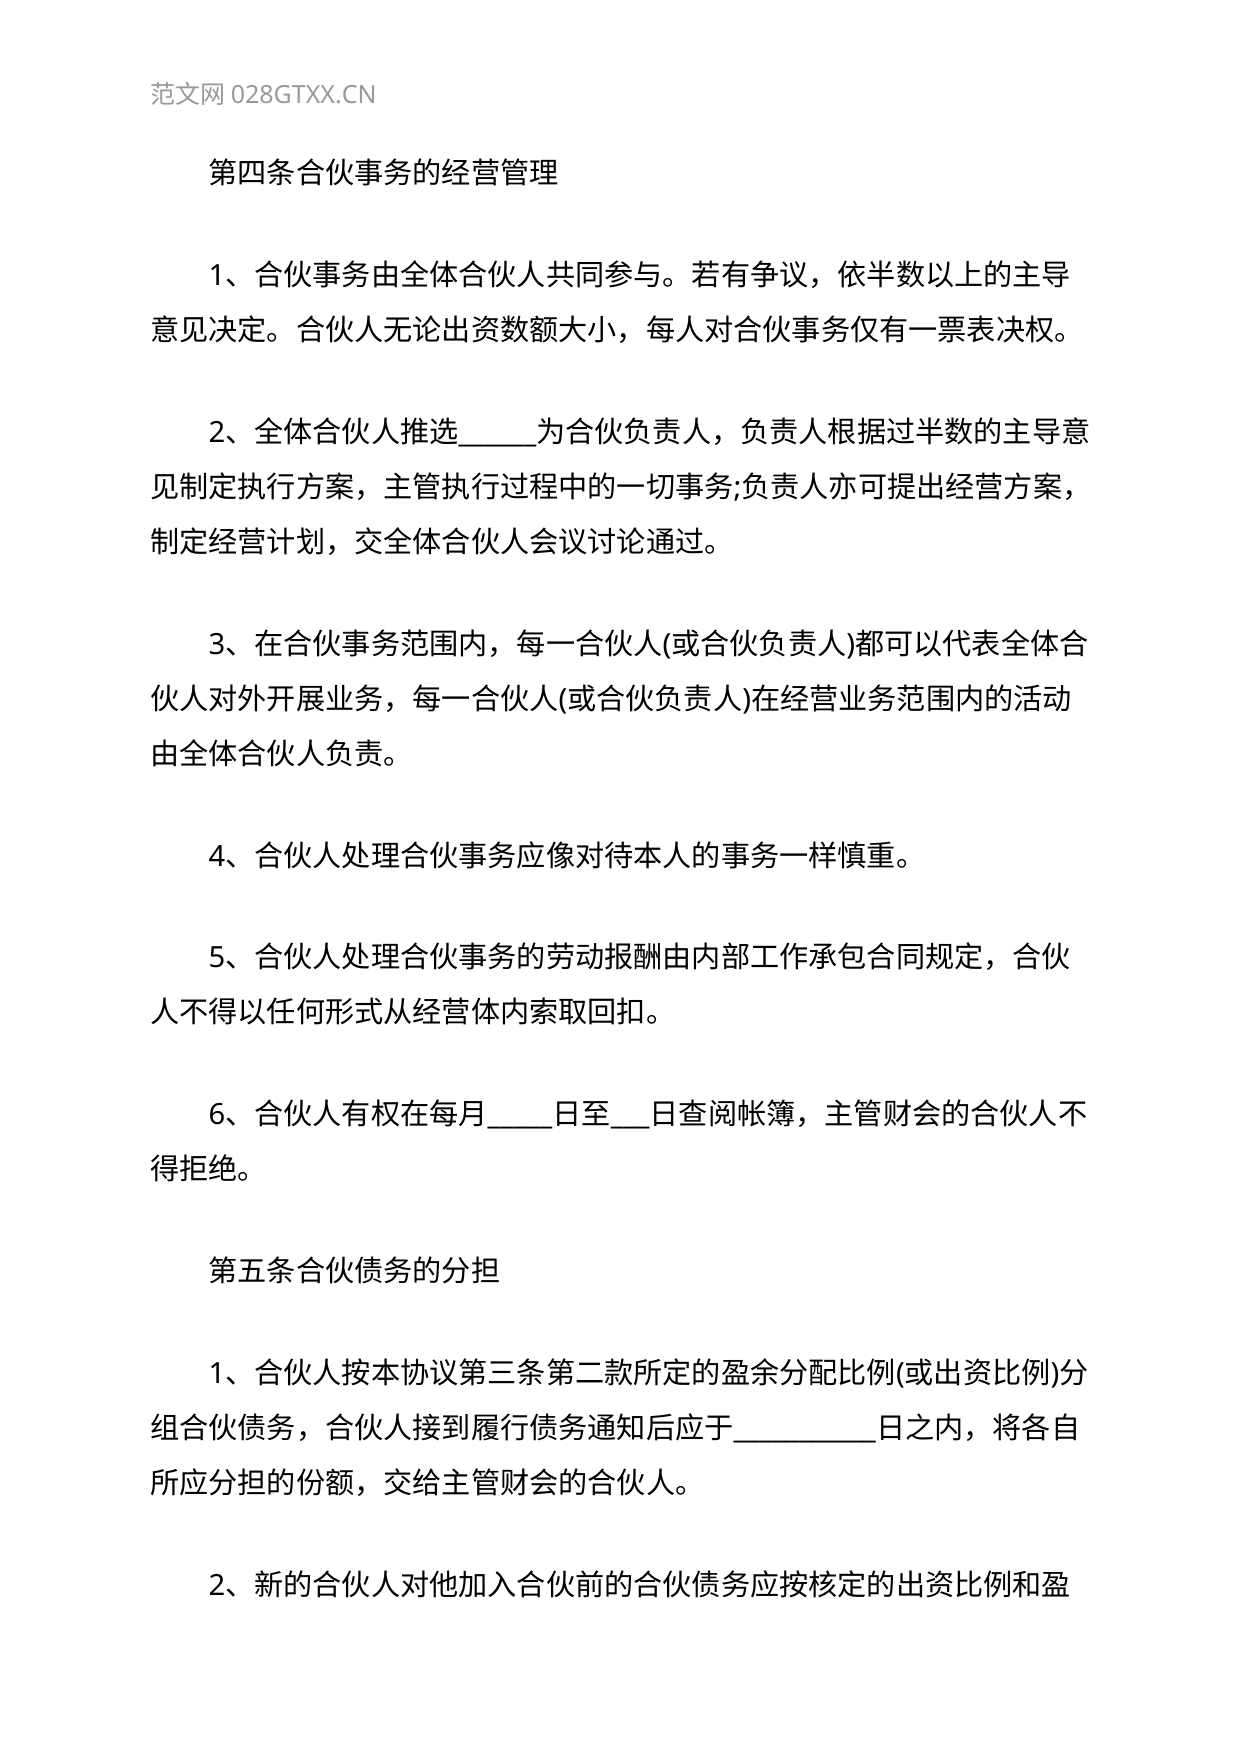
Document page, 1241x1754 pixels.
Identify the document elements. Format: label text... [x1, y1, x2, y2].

text 5、合伙人处理合伙事务的劳动报酬由内部工作承包合同规定，合伙人不得以任何形式从经营体内索取回扣。 [150, 934, 1090, 1031]
text 6、合伙人有权在每月_____日至___日查阅帐簿，主管财会的合伙人不得拒绝。 [150, 1091, 1090, 1188]
text 1、合伙事务由全体合伙人共同参与。若有争议，依半数以上的主导意见决定。合伙人无论出资数额大小，每人对合伙事务仅有一票表决权。 [150, 252, 1090, 349]
text 2、全体合伙人推选______为合伙负责人，负责人根据过半数的主导意见制定执行方案，主管执行过程中的一切事务;负责人亦可提出经营方案，制定经营计划，交全体合伙人会议讨论通过。 [150, 408, 1090, 561]
text 第五条合伙债务的分担 [150, 1248, 1090, 1290]
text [150, 1561, 1090, 1603]
text 3、在合伙事务范围内，每一合伙人(或合伙负责人)都可以代表全体合伙人对外开展业务，每一合伙人(或合伙负责人)在经营业务范围内的活动由全体合伙人负责。 [150, 620, 1090, 773]
text 1、合伙人按本协议第三条第二款所定的盈余分配比例(或出资比例)分组合伙债务，合伙人接到履行债务通知后应于___________日之内，将各自所应分担的份额，交给主管财会的合伙人。 [150, 1349, 1090, 1502]
text 第四条合伙事务的经营管理 [150, 150, 1090, 192]
text 4、合伙人处理合伙事务应像对待本人的事务一样慎重。 [150, 832, 1090, 874]
